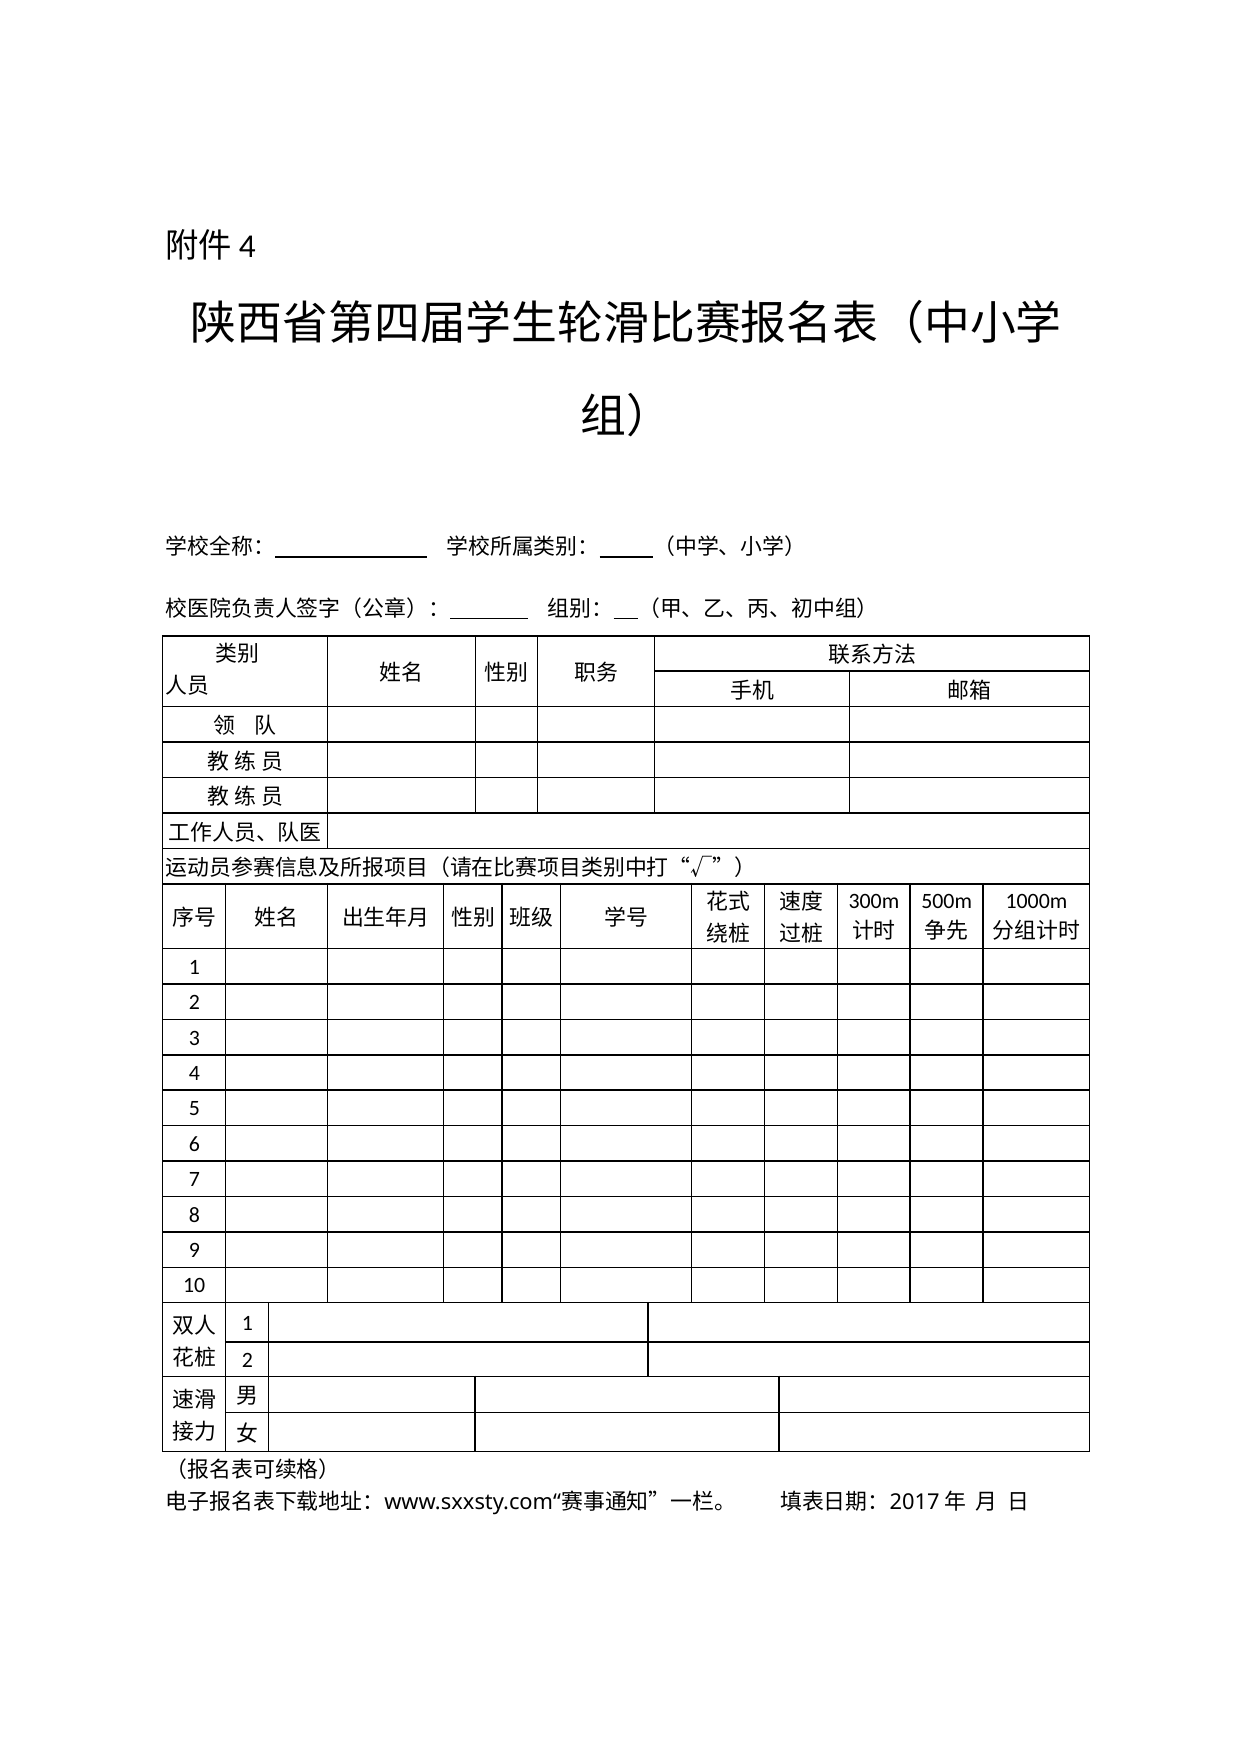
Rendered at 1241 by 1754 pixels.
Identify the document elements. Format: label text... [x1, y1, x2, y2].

table_cell [911, 949, 982, 983]
table_cell [226, 1233, 327, 1266]
table_cell [476, 778, 537, 812]
table_cell [444, 1233, 501, 1266]
table_cell 男 [226, 1377, 268, 1412]
table_cell [765, 1126, 837, 1160]
table_cell [850, 778, 1089, 812]
table_cell [561, 1020, 691, 1054]
table_cell [765, 1197, 837, 1231]
table_cell 1000m 分组计时 [984, 885, 1089, 948]
table_cell [765, 1268, 837, 1302]
table_cell 500m 争先 [911, 885, 982, 948]
table_cell [226, 1162, 327, 1196]
table_cell [444, 1056, 501, 1089]
table_cell [984, 1162, 1089, 1196]
table_cell [328, 1020, 443, 1054]
table_cell [503, 1268, 560, 1302]
table_cell [561, 1197, 691, 1231]
table_cell [984, 1197, 1089, 1231]
table_cell [850, 707, 1089, 741]
table_cell [226, 985, 327, 1018]
table_cell 1 [226, 1303, 268, 1341]
table_cell [561, 1126, 691, 1160]
table_cell [561, 1056, 691, 1089]
text 陕西省第四届学生轮滑比赛报名表（中小学组） [165, 286, 1087, 445]
table_cell 1 [163, 949, 225, 983]
table_cell [692, 1268, 764, 1302]
table_cell 2 [226, 1343, 268, 1376]
table_cell 速度 过桩 [765, 885, 837, 948]
table_cell [538, 778, 654, 812]
table_cell [226, 949, 327, 983]
table_cell [503, 1233, 560, 1266]
table_cell [444, 1197, 501, 1231]
table_cell [655, 743, 849, 777]
table_cell [444, 1126, 501, 1160]
table_header 联系方法 [655, 637, 1089, 670]
table_cell [538, 743, 654, 777]
table_cell 300m计时 [838, 885, 909, 948]
table_header 性别 [476, 637, 537, 706]
table_cell [328, 1091, 443, 1125]
table_cell [328, 707, 475, 741]
table_cell [838, 1197, 909, 1231]
table_cell [649, 1303, 1089, 1341]
table_cell [984, 1091, 1089, 1125]
table_cell [476, 1413, 778, 1451]
table_cell 教 练 员 [163, 743, 327, 777]
table_cell [649, 1343, 1089, 1376]
table_cell [911, 1126, 982, 1160]
table_cell [984, 1056, 1089, 1089]
table_cell [444, 1268, 501, 1302]
table_cell [911, 1020, 982, 1054]
table_cell [780, 1413, 1089, 1451]
table_cell [838, 1233, 909, 1266]
table_cell [765, 1056, 837, 1089]
table_cell [503, 1091, 560, 1125]
table_cell [984, 949, 1089, 983]
table_cell [911, 1091, 982, 1125]
table_cell [838, 1020, 909, 1054]
table_cell [503, 985, 560, 1018]
table_cell 8 [163, 1197, 225, 1231]
table_cell [226, 1268, 327, 1302]
table_cell 7 [163, 1162, 225, 1196]
table_cell [444, 1091, 501, 1125]
table_cell [911, 1197, 982, 1231]
table_cell [503, 1020, 560, 1054]
table_cell 3 [163, 1020, 225, 1054]
table_cell [838, 1268, 909, 1302]
table_cell [538, 707, 654, 741]
table_cell 5 [163, 1091, 225, 1125]
table_cell [850, 743, 1089, 777]
table_cell [328, 1056, 443, 1089]
table_cell [655, 707, 849, 741]
table_cell [503, 1056, 560, 1089]
table_cell 出生年月 [328, 885, 443, 948]
text 附件4 [165, 218, 1087, 267]
table_cell [561, 1091, 691, 1125]
table_cell [226, 1197, 327, 1231]
table_cell [476, 1377, 778, 1412]
table_cell [444, 949, 501, 983]
table_cell [328, 1162, 443, 1196]
table_cell [984, 985, 1089, 1018]
table_cell [984, 1126, 1089, 1160]
table_cell [765, 985, 837, 1018]
table_cell [328, 1126, 443, 1160]
table_cell [328, 814, 1089, 847]
table_cell [226, 1056, 327, 1089]
table_cell 速滑接力 [163, 1377, 225, 1451]
table_cell 9 [163, 1233, 225, 1266]
table_cell [838, 1056, 909, 1089]
table_cell 2 [163, 985, 225, 1018]
table_cell [984, 1233, 1089, 1266]
table_cell [444, 1162, 501, 1196]
table_cell [911, 1233, 982, 1266]
table_cell [269, 1377, 474, 1412]
table_cell [561, 1233, 691, 1266]
text 学校全称： 学校所属类别： （中学、小学） [165, 529, 1087, 560]
table_cell [269, 1303, 647, 1341]
table_cell [838, 1162, 909, 1196]
table_cell [838, 1126, 909, 1160]
table_cell [655, 778, 849, 812]
table_cell 班级 [503, 885, 560, 948]
table_cell [692, 1020, 764, 1054]
table_cell [838, 949, 909, 983]
table_cell [503, 949, 560, 983]
table_cell [984, 1268, 1089, 1302]
table_header 职务 [538, 637, 654, 706]
table_cell [444, 985, 501, 1018]
table_cell [444, 1020, 501, 1054]
table_cell [328, 1233, 443, 1266]
table_cell 领 队 [163, 707, 327, 741]
table_cell [911, 1268, 982, 1302]
table_cell [692, 985, 764, 1018]
table_cell [226, 1020, 327, 1054]
table_cell 4 [163, 1056, 225, 1089]
table_cell [328, 1197, 443, 1231]
table_cell [561, 949, 691, 983]
table_cell [692, 1056, 764, 1089]
table_cell [692, 1197, 764, 1231]
table_cell 花式 绕桩 [692, 885, 764, 948]
table_cell [692, 1162, 764, 1196]
table_cell 序号 [163, 885, 225, 948]
table_cell [269, 1413, 474, 1451]
table_cell 教 练 员 [163, 778, 327, 812]
table_cell [561, 1268, 691, 1302]
table_cell [765, 949, 837, 983]
table_header 姓名 [328, 637, 475, 706]
table_header 类别 人员 [163, 637, 327, 706]
table_cell [692, 1091, 764, 1125]
table_cell 工作人员、队医 [163, 814, 327, 847]
table_cell 手机 [655, 672, 849, 706]
table_cell 姓名 [226, 885, 327, 948]
text （报名表可续格） [165, 1452, 1087, 1484]
table_cell [838, 985, 909, 1018]
table_cell [561, 985, 691, 1018]
table_cell 邮箱 [850, 672, 1089, 706]
table_cell [476, 743, 537, 777]
table_cell [476, 707, 537, 741]
text 电子报名表下载地址：www.sxxsty.com“赛事通知”一栏。 填表日期：2017年 月 日 [165, 1484, 1087, 1516]
table_cell [503, 1162, 560, 1196]
table_cell [269, 1343, 647, 1376]
table_cell [692, 1126, 764, 1160]
table_cell [503, 1197, 560, 1231]
table_cell [226, 1126, 327, 1160]
table_cell [911, 985, 982, 1018]
table_cell [911, 1056, 982, 1089]
table_cell 运动员参赛信息及所报项目（请在比赛项目类别中打“√”） [163, 849, 1089, 883]
table_cell 学号 [561, 885, 691, 948]
table_cell [765, 1091, 837, 1125]
table_cell 女 [226, 1413, 268, 1451]
table_cell [328, 778, 475, 812]
table_cell [503, 1126, 560, 1160]
table_cell [838, 1091, 909, 1125]
table_cell 6 [163, 1126, 225, 1160]
table_cell [328, 1268, 443, 1302]
table_cell [780, 1377, 1089, 1412]
table_cell [226, 1091, 327, 1125]
text 校医院负责人签字（公章）： 组别： （甲、乙、丙、初中组） [165, 591, 1087, 622]
table_cell [328, 985, 443, 1018]
table_cell [765, 1233, 837, 1266]
table_cell 10 [163, 1268, 225, 1302]
table_cell 性别 [444, 885, 501, 948]
table_cell [765, 1020, 837, 1054]
table_cell [328, 949, 443, 983]
table_cell [984, 1020, 1089, 1054]
table_cell [692, 1233, 764, 1266]
table_cell [692, 949, 764, 983]
table_cell [765, 1162, 837, 1196]
table_cell [561, 1162, 691, 1196]
table_cell [328, 743, 475, 777]
table_cell [911, 1162, 982, 1196]
table_cell 双人花桩 [163, 1303, 225, 1376]
